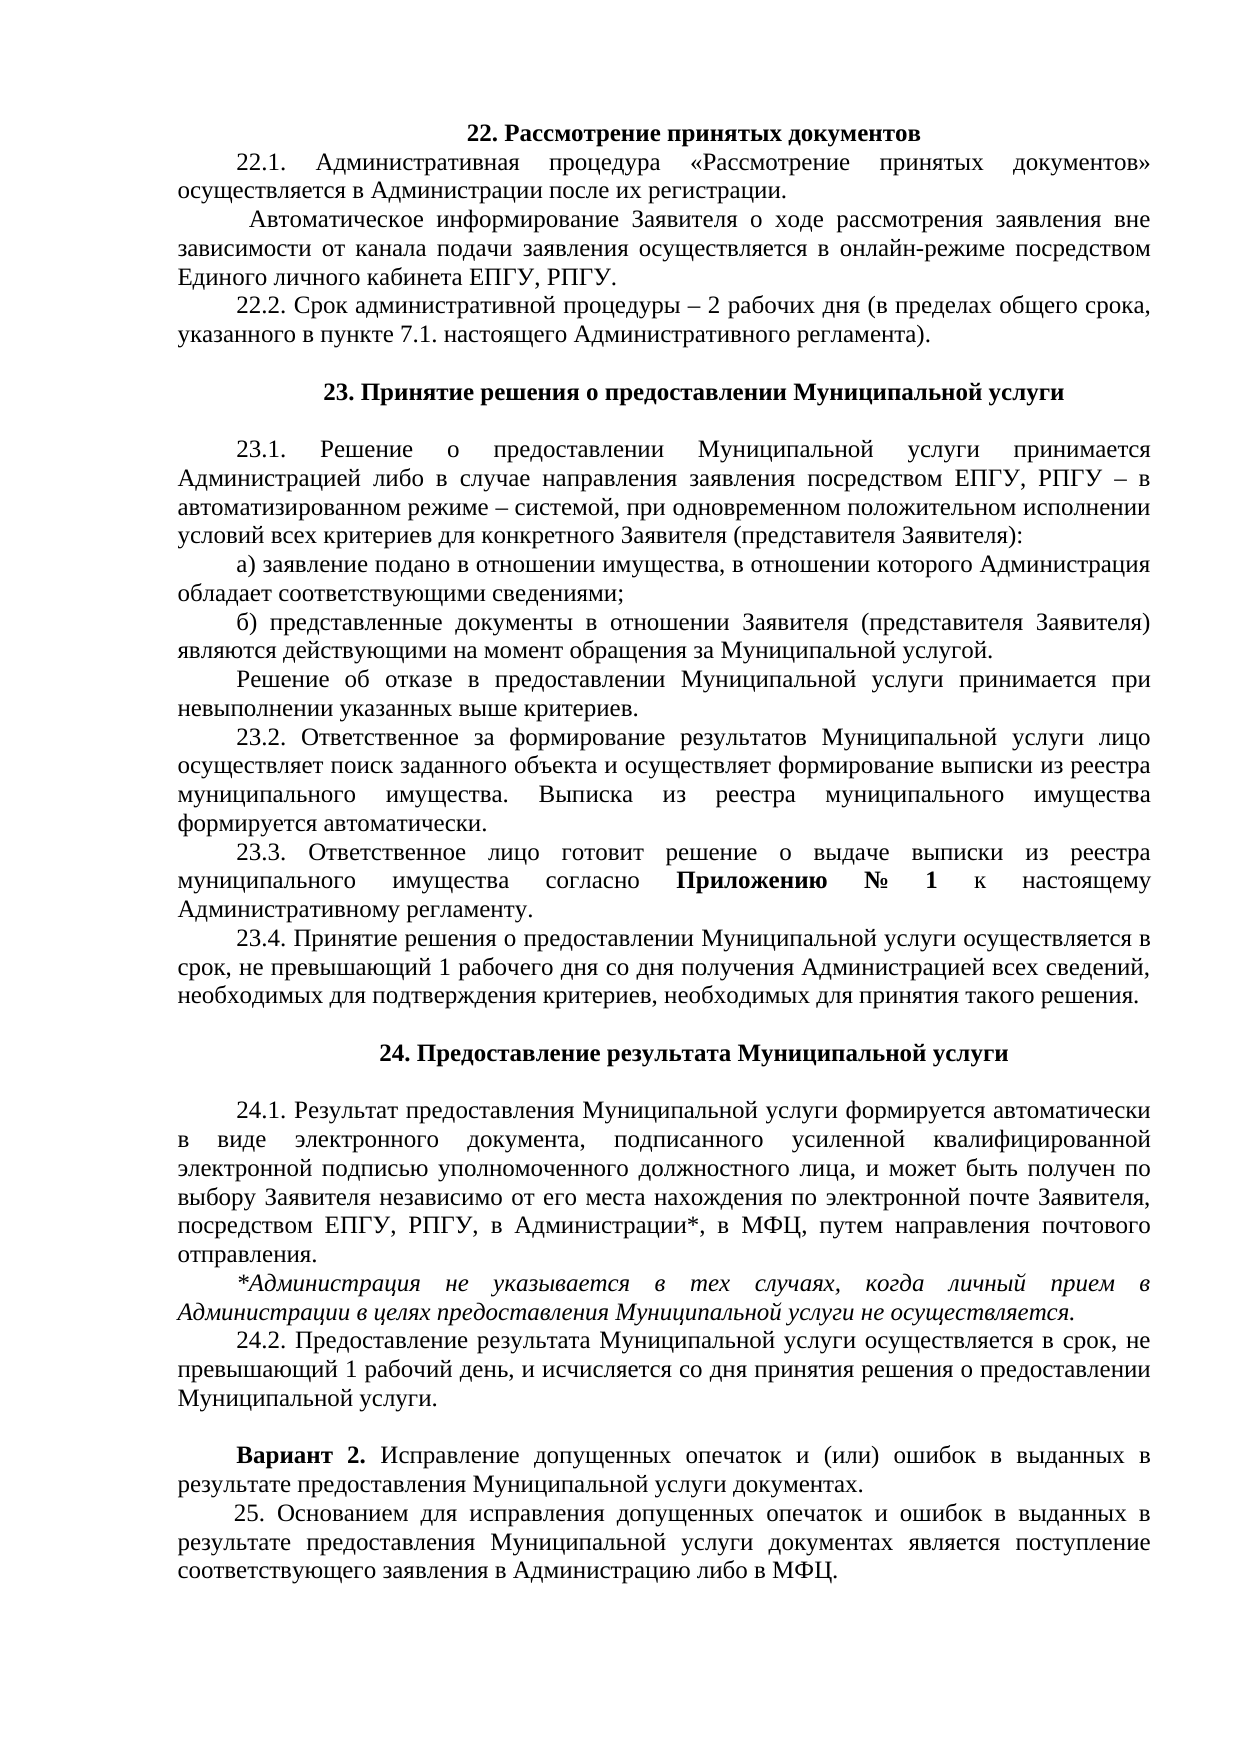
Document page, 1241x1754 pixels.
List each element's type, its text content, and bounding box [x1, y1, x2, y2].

list 23.2. Ответственное за формирование результатов Муниципальной услуги лицо осуществляет поиск заданного объекта и осуществляет формирование выписки из реестра муниципального имущества. Выписка из реестра муниципального имущества формируется автоматически. [177, 722, 1152, 837]
list 24.1. Результат предоставления Муниципальной услуги формируется автоматически в виде электронного документа, подписанного усиленной квалифицированной электронной подписью уполномоченного должностного лица, и может быть получен по выбору Заявителя независимо от его места нахождения по электронной почте Заявителя, посредством ЕПГУ, РПГУ, в Администрации*, в МФЦ, путем направления почтового отправления. [177, 1096, 1152, 1268]
list 24.2. Предоставление результата Муниципальной услуги осуществляется в срок, не превышающий 1 рабочий день, и исчисляется со дня принятия решения о предоставлении Муниципальной услуги. [177, 1326, 1152, 1412]
list 23. Принятие решения о предоставлении Муниципальной услуги [177, 377, 1152, 406]
text 25. Основанием для исправления допущенных опечаток и ошибок в выданных в результате предоставления Муниципальной услуги документах является поступление соответствующего заявления в Администрацию либо в МФЦ. [177, 1498, 1152, 1584]
list б) представленные документы в отношении Заявителя (представителя Заявителя) являются действующими на момент обращения за Муниципальной услугой. [177, 607, 1152, 664]
list 22.2. Срок административной процедуры – 2 рабочих дня (в пределах общего срока, указанного в пункте 7.1. настоящего Административного регламента). [177, 291, 1152, 348]
list 22.1. Административная процедура «Рассмотрение принятых документов» осуществляется в Администрации после их регистрации. [177, 147, 1152, 204]
list 22. Рассмотрение принятых документов [177, 118, 1152, 147]
text *Администрация не указывается в тех случаях, когда личный прием в Администрации в целях предоставления Муниципальной услуги не осуществляется. [177, 1268, 1152, 1326]
list 23.3. Ответственное лицо готовит решение о выдаче выписки из реестра муниципального имущества согласно Приложению № 1 к настоящему Административному регламенту. [177, 837, 1152, 923]
list 23.1. Решение о предоставлении Муниципальной услуги принимается Администрацией либо в случае направления заявления посредством ЕПГУ, РПГУ – в автоматизированном режиме – системой, при одновременном положительном исполнении условий всех критериев для конкретного Заявителя (представителя Заявителя): [177, 434, 1152, 549]
list Решение об отказе в предоставлении Муниципальной услуги принимается при невыполнении указанных выше критериев. [177, 664, 1152, 722]
list а) заявление подано в отношении имущества, в отношении которого Администрация обладает соответствующими сведениями; [177, 549, 1152, 607]
list Автоматическое информирование Заявителя о ходе рассмотрения заявления вне зависимости от канала подачи заявления осуществляется в онлайн-режиме посредством Единого личного кабинета ЕПГУ, РПГУ. [177, 204, 1152, 291]
list 24. Предоставление результата Муниципальной услуги [177, 1038, 1152, 1067]
list Вариант 2. Исправление допущенных опечаток и (или) ошибок в выданных в результате предоставления Муниципальной услуги документах. [177, 1441, 1152, 1498]
list 23.4. Принятие решения о предоставлении Муниципальной услуги осуществляется в срок, не превышающий 1 рабочего дня со дня получения Администрацией всех сведений, необходимых для подтверждения критериев, необходимых для принятия такого решения. [177, 923, 1152, 1009]
